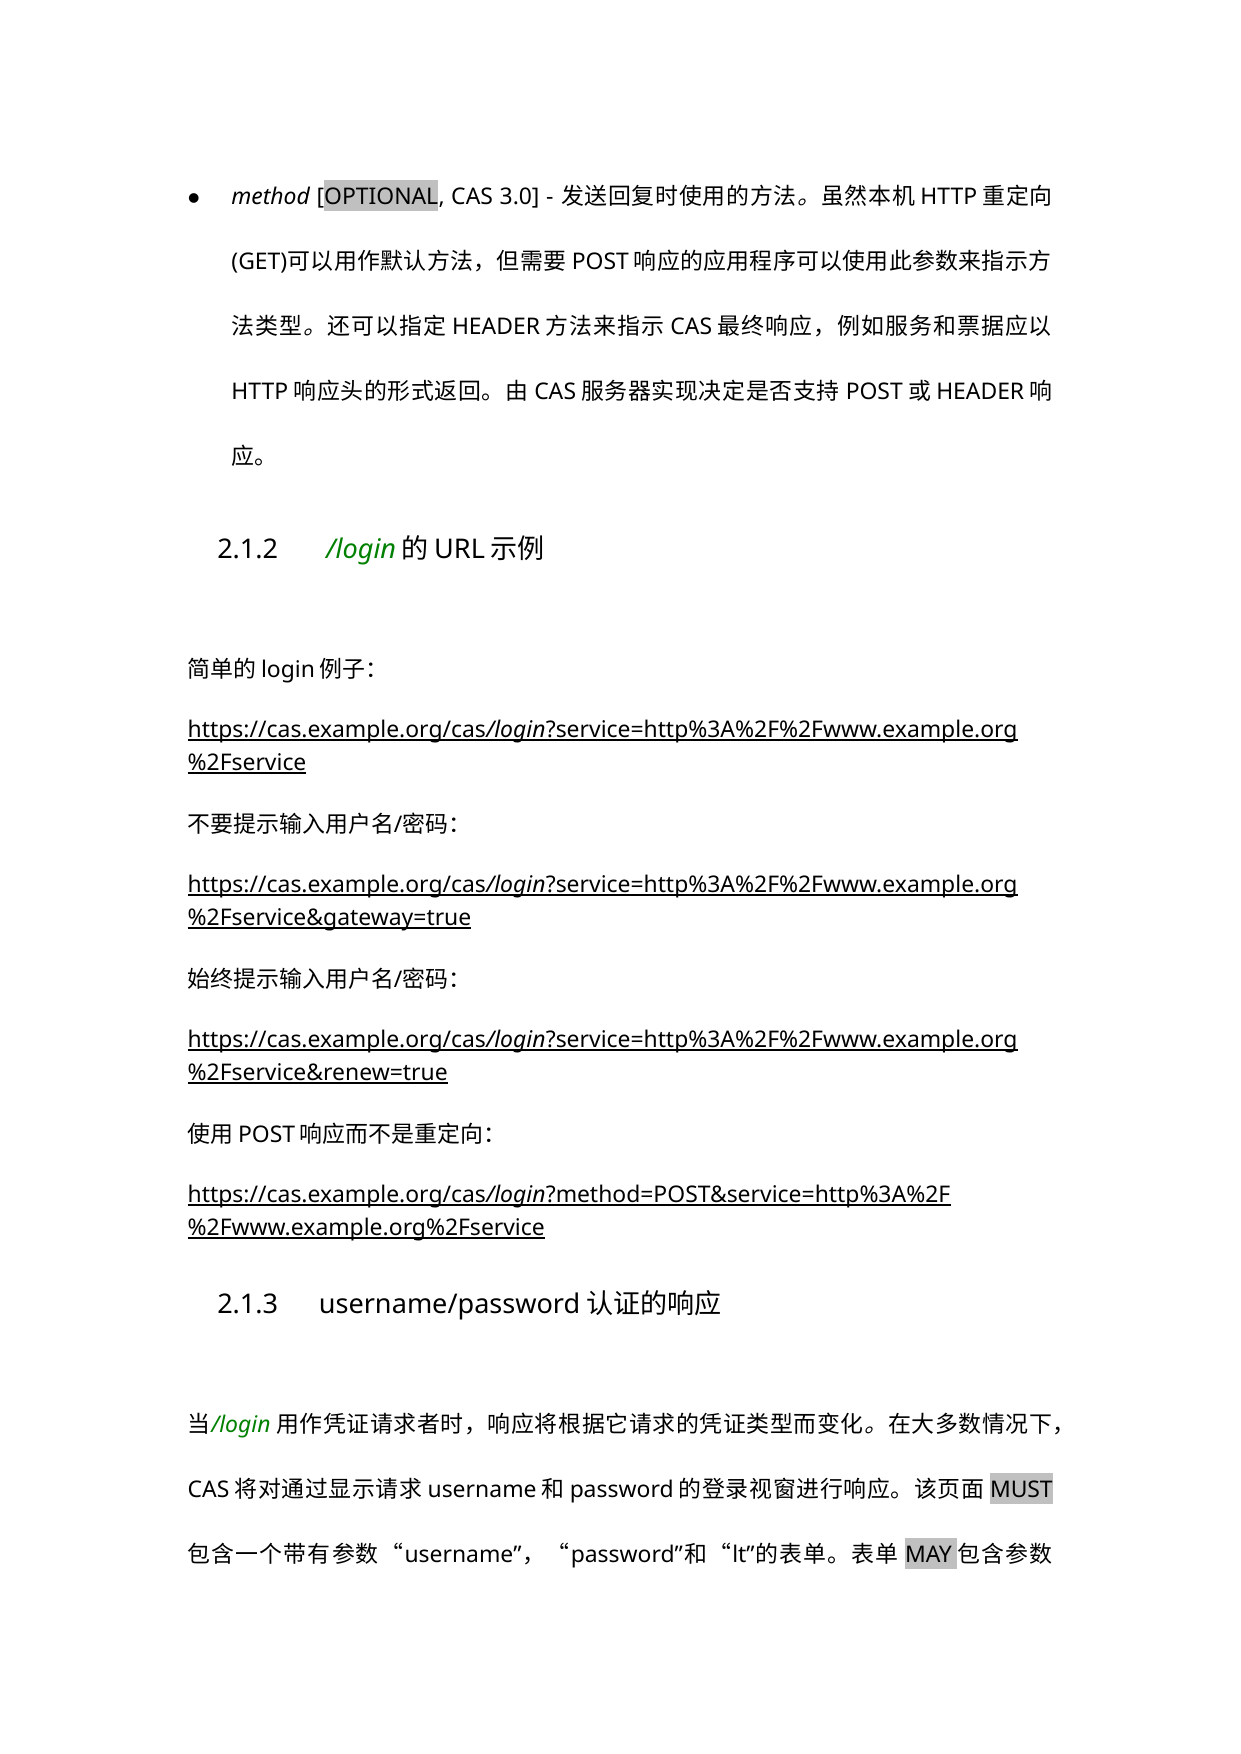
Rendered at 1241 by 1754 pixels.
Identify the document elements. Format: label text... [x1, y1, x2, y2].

text 简单的login例子： [187, 635, 1053, 700]
text https://cas.example.org/cas/login?service=http%3A%2F%2Fwww.example.org%2Fservice [187, 712, 1053, 777]
subtitle /login的URL示例 [217, 514, 1053, 579]
text https://cas.example.org/cas/login?service=http%3A%2F%2Fwww.example.org%2Fservice&gateway=true [187, 867, 1053, 932]
text 使用POST响应而不是重定向： [187, 1100, 1053, 1165]
text 始终提示输入用户名/密码： [187, 945, 1053, 1010]
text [187, 1390, 1053, 1585]
text https://cas.example.org/cas/login?service=http%3A%2F%2Fwww.example.org%2Fservice&renew=true [187, 1022, 1053, 1087]
text 不要提示输入用户名/密码： [187, 790, 1053, 855]
list method [OPTIONAL, CAS 3.0] - 发送回复时使用的方法。虽然本机HTTP重定向(GET)可以用作默认方法，但需要POST响应的应用程序可以使用此参数来指示方法类型。还可以指定HEADER方法来指示CAS最终响应，例如服务和票据应以HTTP响应头的形式返回。由CAS服务器实现决定是否支持POST或HEADER响应。 [187, 162, 1053, 487]
text https://cas.example.org/cas/login?method=POST&service=http%3A%2F%2Fwww.example.org%2Fservice [187, 1177, 1053, 1242]
subtitle username/password认证的响应 [217, 1269, 1053, 1334]
